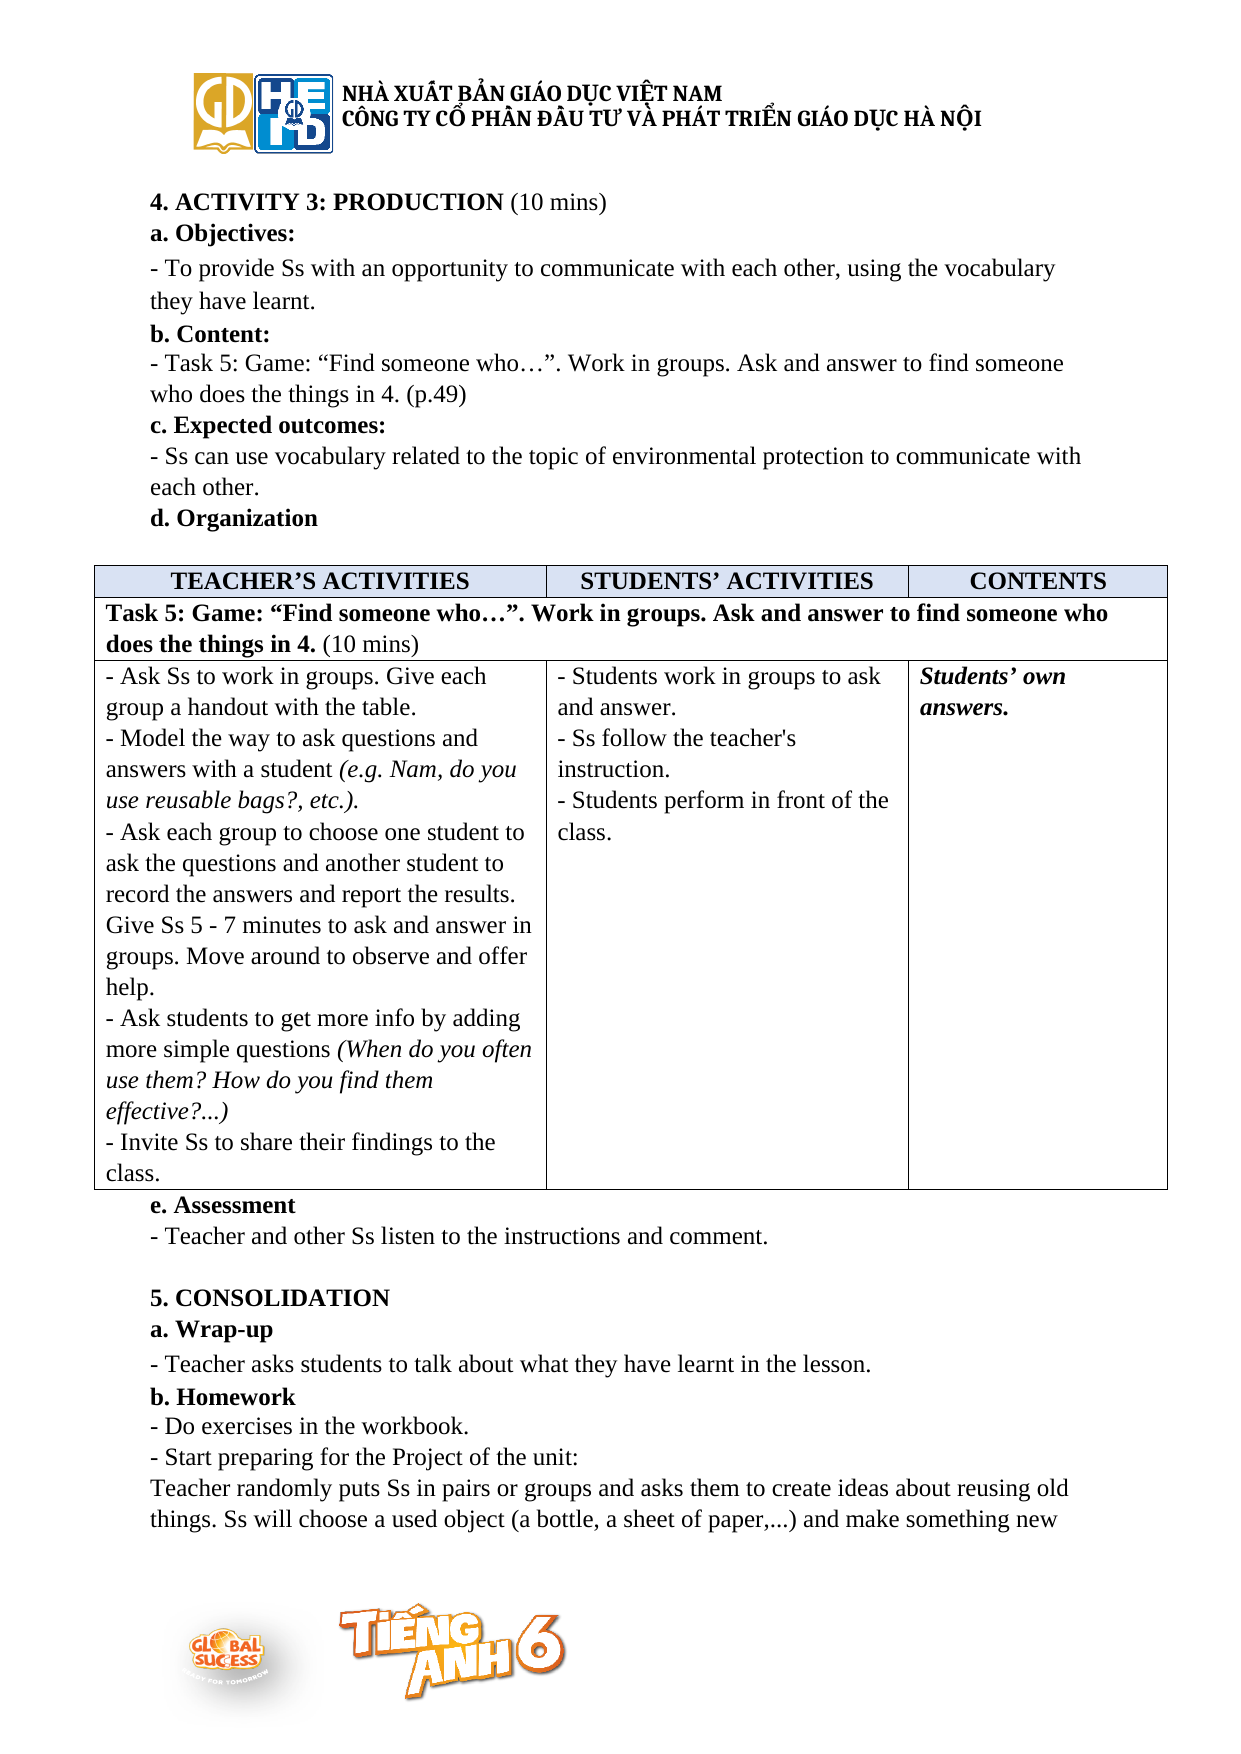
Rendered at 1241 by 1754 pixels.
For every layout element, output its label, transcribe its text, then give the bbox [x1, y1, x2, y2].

table_header TEACHER’S ACTIVITIES [95, 566, 546, 597]
text b. Homework [150, 1382, 1089, 1411]
text b. Content: [150, 319, 1089, 348]
table_cell Task 5: Game: “Find someone who…”. Work in groups. Ask and answer to find someone who does the things in 4. (10 mins) [95, 598, 1167, 660]
text e. Assessment [150, 1190, 1090, 1219]
picture [183, 1627, 267, 1673]
text - Teacher and other Ss listen to the instructions and comment. [150, 1221, 1090, 1250]
text c. Expected outcomes: [150, 410, 1090, 439]
table_cell - Students work in groups to ask and answer. - Ss follow the teacher's instruction. - Students perform in front of the class. [547, 661, 908, 1189]
table_cell Students’ own answers. [909, 661, 1167, 1189]
text - Task 5: Game: “Find someone who…”. Work in groups. Ask and answer to find someone who does the things in 4. (p.49) [150, 348, 1090, 408]
text they have learnt. [150, 286, 1089, 315]
table_header CONTENTS [909, 566, 1167, 597]
text - Do exercises in the workbook. [150, 1411, 1090, 1440]
picture [193, 73, 334, 154]
table_header STUDENTS’ ACTIVITIES [547, 566, 908, 597]
picture [336, 1600, 568, 1704]
text - Teacher asks students to talk about what they have learnt in the lesson. [150, 1349, 1089, 1378]
text - Start preparing for the Project of the unit: [150, 1442, 1090, 1471]
text 4. ACTIVITY 3: PRODUCTION (10 mins) [150, 187, 1090, 216]
table_cell - Ask Ss to work in groups. Give each group a handout with the table. - Model the way to ask questions and answers with a student (e.g. Nam, do you use reusable bags?, etc.). - Ask each group to choose one student to ask the questions and another student to record the answers and report the results. Give Ss 5 - 7 minutes to ask and answer in groups. Move around to observe and offer help. - Ask students to get more info by adding more simple questions (When do you often use them? How do you find them effective?...) - Invite Ss to share their findings to the class. [95, 661, 546, 1189]
text - To provide Ss with an opportunity to communicate with each other, using the vocabulary [150, 253, 1089, 282]
text a. Wrap-up [150, 1314, 1090, 1343]
text d. Organization [150, 503, 1090, 532]
text a. Objectives: [150, 218, 1090, 247]
text - Ss can use vocabulary related to the topic of environmental protection to communicate with each other. [150, 441, 1090, 501]
text 5. CONSOLIDATION [150, 1283, 1090, 1312]
